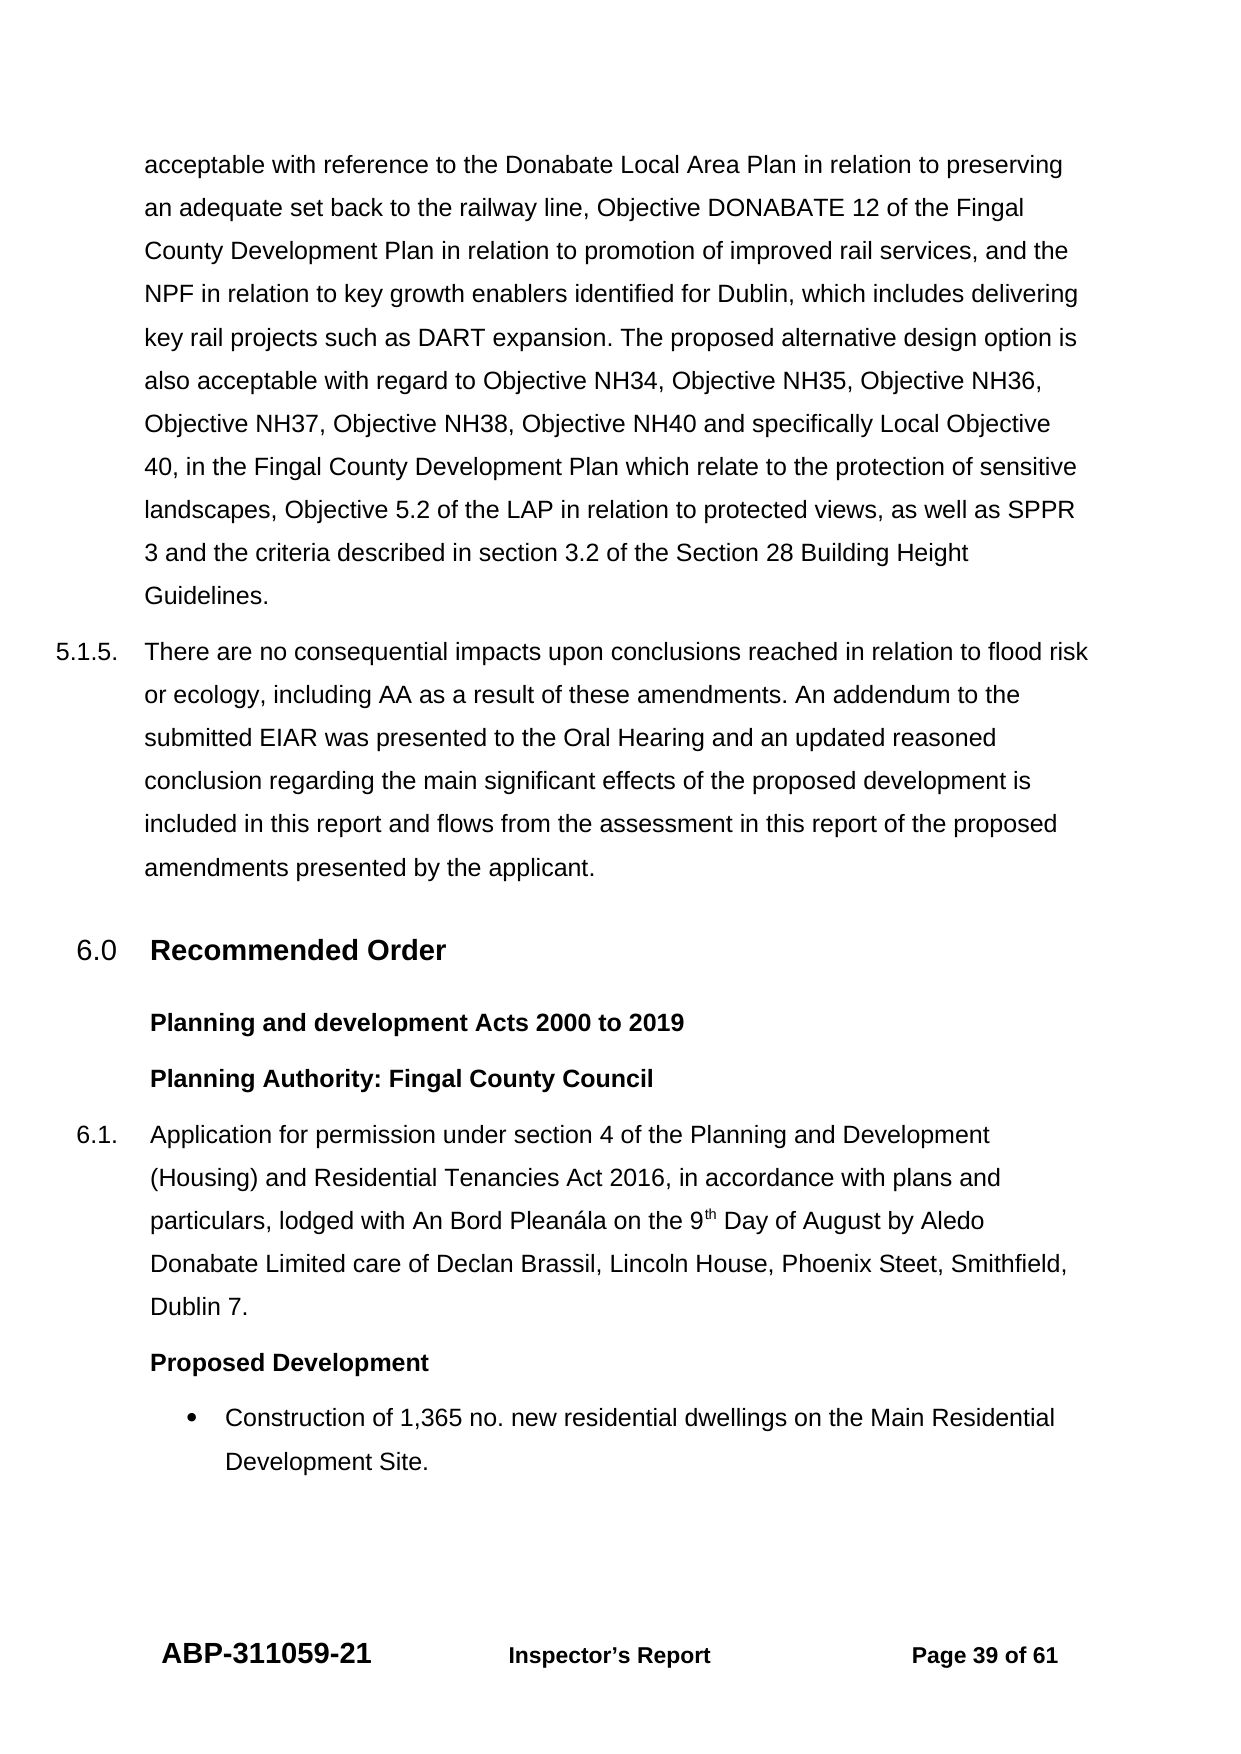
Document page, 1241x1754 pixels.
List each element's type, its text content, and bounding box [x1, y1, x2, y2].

list Construction of 1,365 no. new residential dwellings on the Main Residential Development Site. [187, 1403, 1090, 1475]
text Recommended Order [76, 933, 1090, 967]
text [56, 150, 1090, 610]
text There are no consequential impacts upon conclusions reached in relation to flood risk or ecology, including AA as a result of these amendments. An addendum to the submitted EIAR was presented to the Oral Hearing and an updated reasoned conclusion regarding the main significant effects of the proposed development is included in this report and flows from the assessment in this report of the proposed amendments presented by the applicant. [56, 637, 1090, 881]
list Planning Authority: Fingal County Council [150, 1064, 1090, 1093]
list Planning and development Acts 2000 to 2019 [150, 1008, 1090, 1037]
list Proposed Development [150, 1348, 1090, 1377]
text Application for permission under section 4 of the Planning and Development (Housing) and Residential Tenancies Act 2016, in accordance with plans and particulars, lodged with An Bord Pleanála on the 9th Day of August by Aledo Donabate Limited care of Declan Brassil, Lincoln House, Phoenix Steet, Smithfield, Dublin 7. [76, 1120, 1090, 1321]
